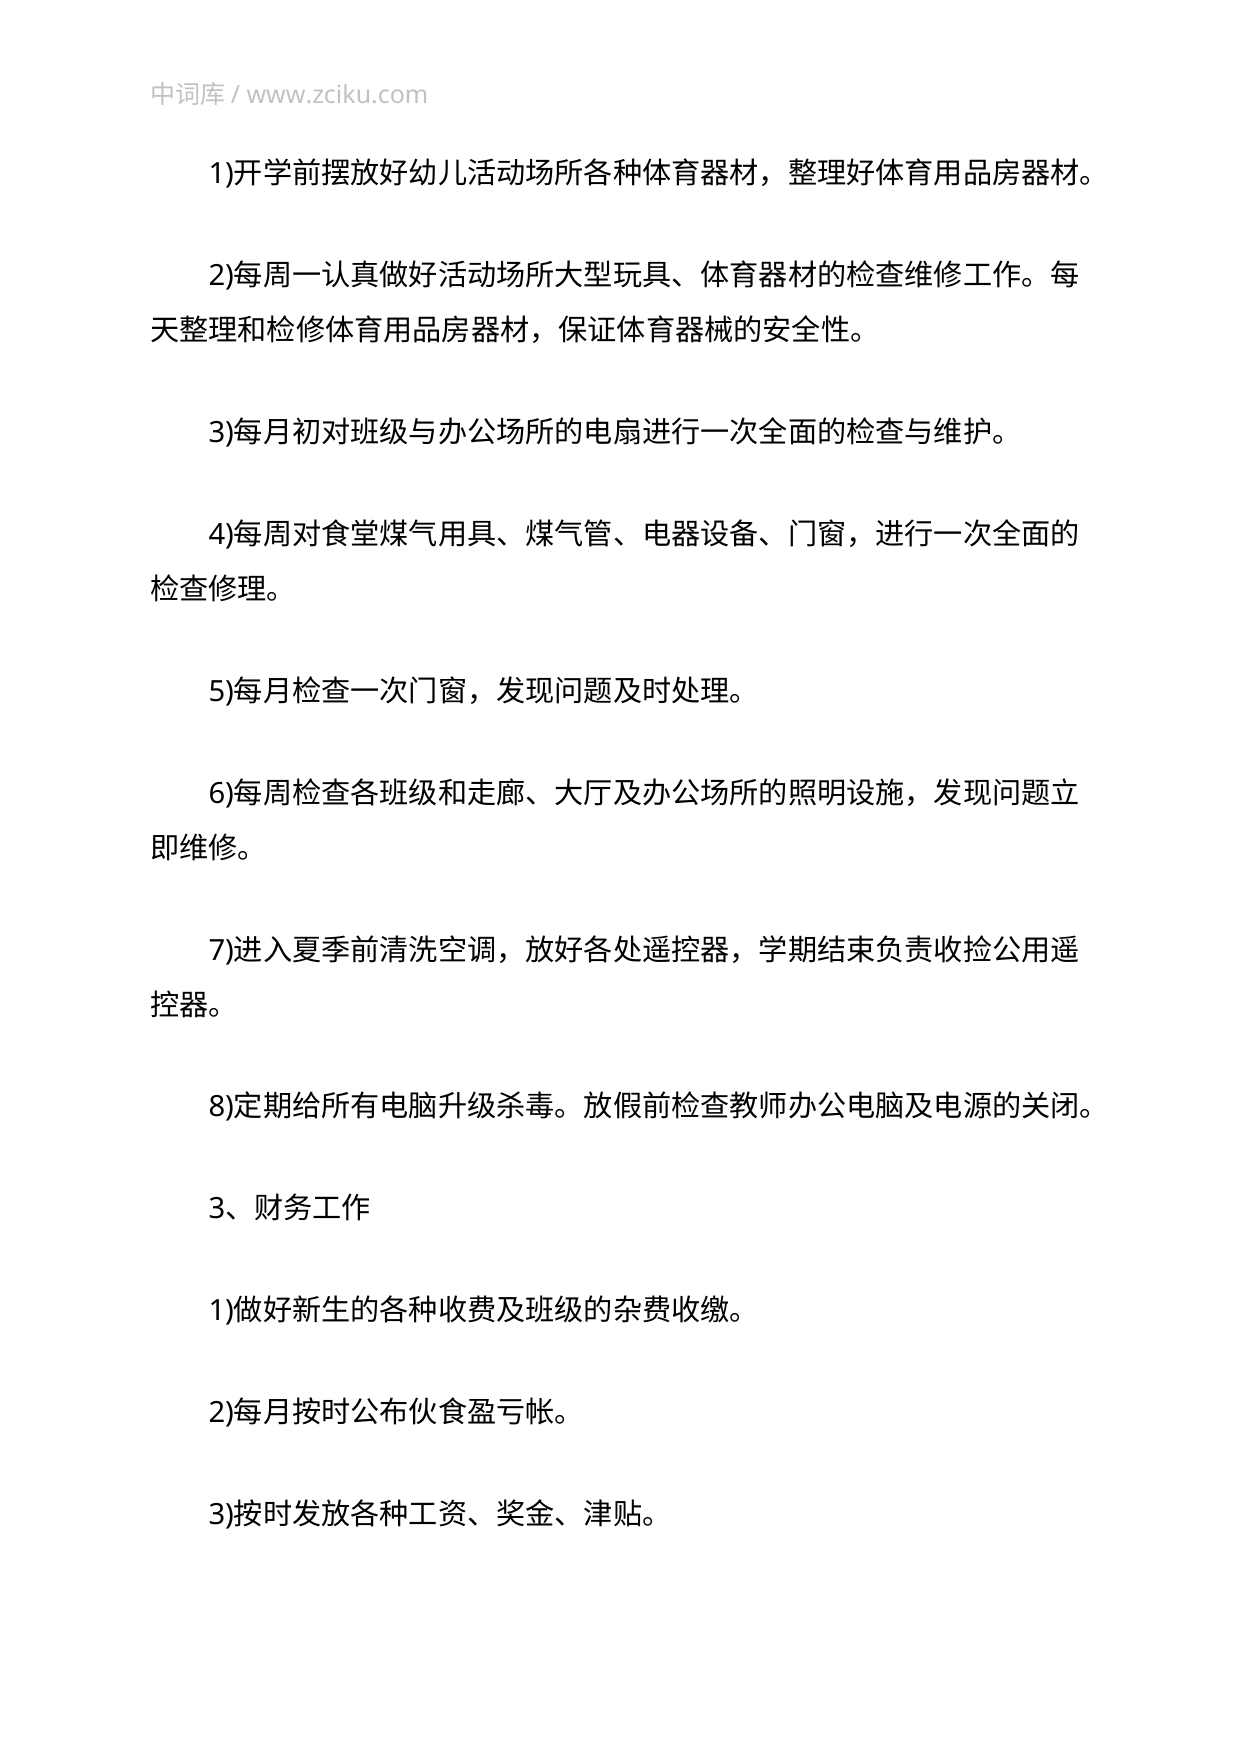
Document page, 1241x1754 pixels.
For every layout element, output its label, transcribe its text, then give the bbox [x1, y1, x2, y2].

text 3、财务工作 [150, 1185, 1090, 1227]
text 2)每周一认真做好活动场所大型玩具、体育器材的检查维修工作。每天整理和检修体育用品房器材，保证体育器械的安全性。 [150, 252, 1090, 349]
text 3)按时发放各种工资、奖金、津贴。 [150, 1491, 1090, 1533]
text 1)做好新生的各种收费及班级的杂费收缴。 [150, 1287, 1090, 1329]
text 7)进入夏季前清洗空调，放好各处遥控器，学期结束负责收捡公用遥控器。 [150, 926, 1090, 1023]
text 8)定期给所有电脑升级杀毒。放假前检查教师办公电脑及电源的关闭。 [150, 1083, 1090, 1125]
text 6)每周检查各班级和走廊、大厅及办公场所的照明设施，发现问题立即维修。 [150, 769, 1090, 867]
text 2)每月按时公布伙食盈亏帐。 [150, 1389, 1090, 1431]
text 4)每周对食堂煤气用具、煤气管、电器设备、门窗，进行一次全面的检查修理。 [150, 511, 1090, 608]
text 1)开学前摆放好幼儿活动场所各种体育器材，整理好体育用品房器材。 [150, 150, 1090, 192]
text 5)每月检查一次门窗，发现问题及时处理。 [150, 667, 1090, 710]
text 3)每月初对班级与办公场所的电扇进行一次全面的检查与维护。 [150, 409, 1090, 451]
